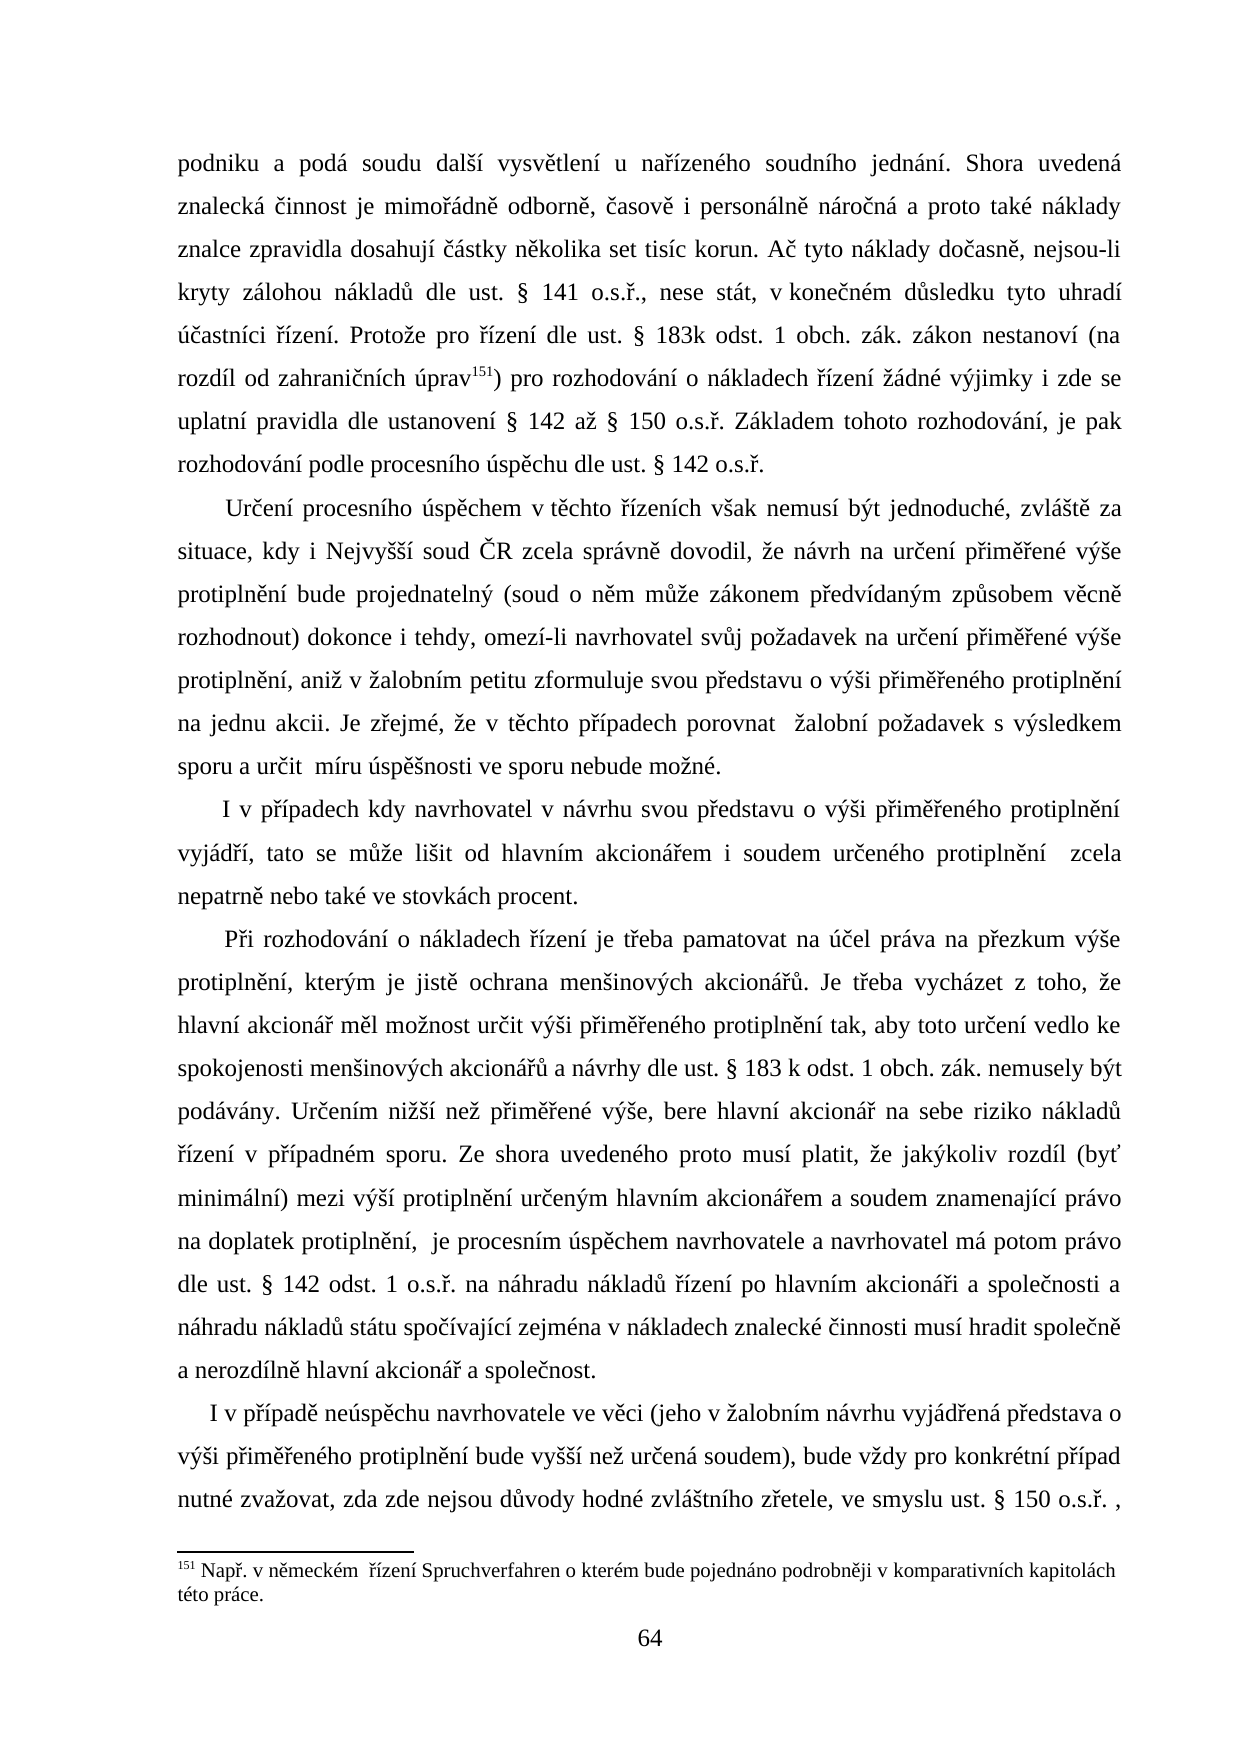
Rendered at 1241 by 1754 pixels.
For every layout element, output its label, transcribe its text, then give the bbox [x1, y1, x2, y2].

text I v případech kdy navrhovatel v návrhu svou představu o výši přiměřeného protiplnění vyjádří, tato se může lišit od hlavním akcionářem i soudem určeného protiplnění zcela nepatrně nebo také ve stovkách procent. [177, 794, 1122, 909]
text Při rozhodování o nákladech řízení je třeba pamatovat na účel práva na přezkum výše protiplnění, kterým je jistě ochrana menšinových akcionářů. Je třeba vycházet z toho, že hlavní akcionář měl možnost určit výši přiměřeného protiplnění tak, aby toto určení vedlo ke spokojenosti menšinových akcionářů a návrhy dle ust. § 183 k odst. 1 obch. zák. nemusely být podávány. Určením nižší než přiměřené výše, bere hlavní akcionář na sebe riziko nákladů řízení v případném sporu. Ze shora uvedeného proto musí platit, že jakýkoliv rozdíl (byť minimální) mezi výší protiplnění určeným hlavním akcionářem a soudem znamenající právo na doplatek protiplnění, je procesním úspěchem navrhovatele a navrhovatel má potom právo dle ust. § 142 odst. 1 o.s.ř. na náhradu nákladů řízení po hlavním akcionáři a společnosti a náhradu nákladů státu spočívající zejména v nákladech znalecké činnosti musí hradit společně a nerozdílně hlavní akcionář a společnost. [177, 924, 1122, 1384]
text Určení procesního úspěchem v těchto řízeních však nemusí být jednoduché, zvláště za situace, kdy i Nejvyšší soud ČR zcela správně dovodil, že návrh na určení přiměřené výše protiplnění bude projednatelný (soud o něm může zákonem předvídaným způsobem věcně rozhodnout) dokonce i tehdy, omezí-li navrhovatel svůj požadavek na určení přiměřené výše protiplnění, aniž v žalobním petitu zformuluje svou představu o výši přiměřeného protiplnění na jednu akcii. Je zřejmé, že v těchto případech porovnat žalobní požadavek s výsledkem sporu a určit míru úspěšnosti ve sporu nebude možné. [177, 493, 1122, 780]
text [177, 1398, 1122, 1513]
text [177, 148, 1122, 478]
